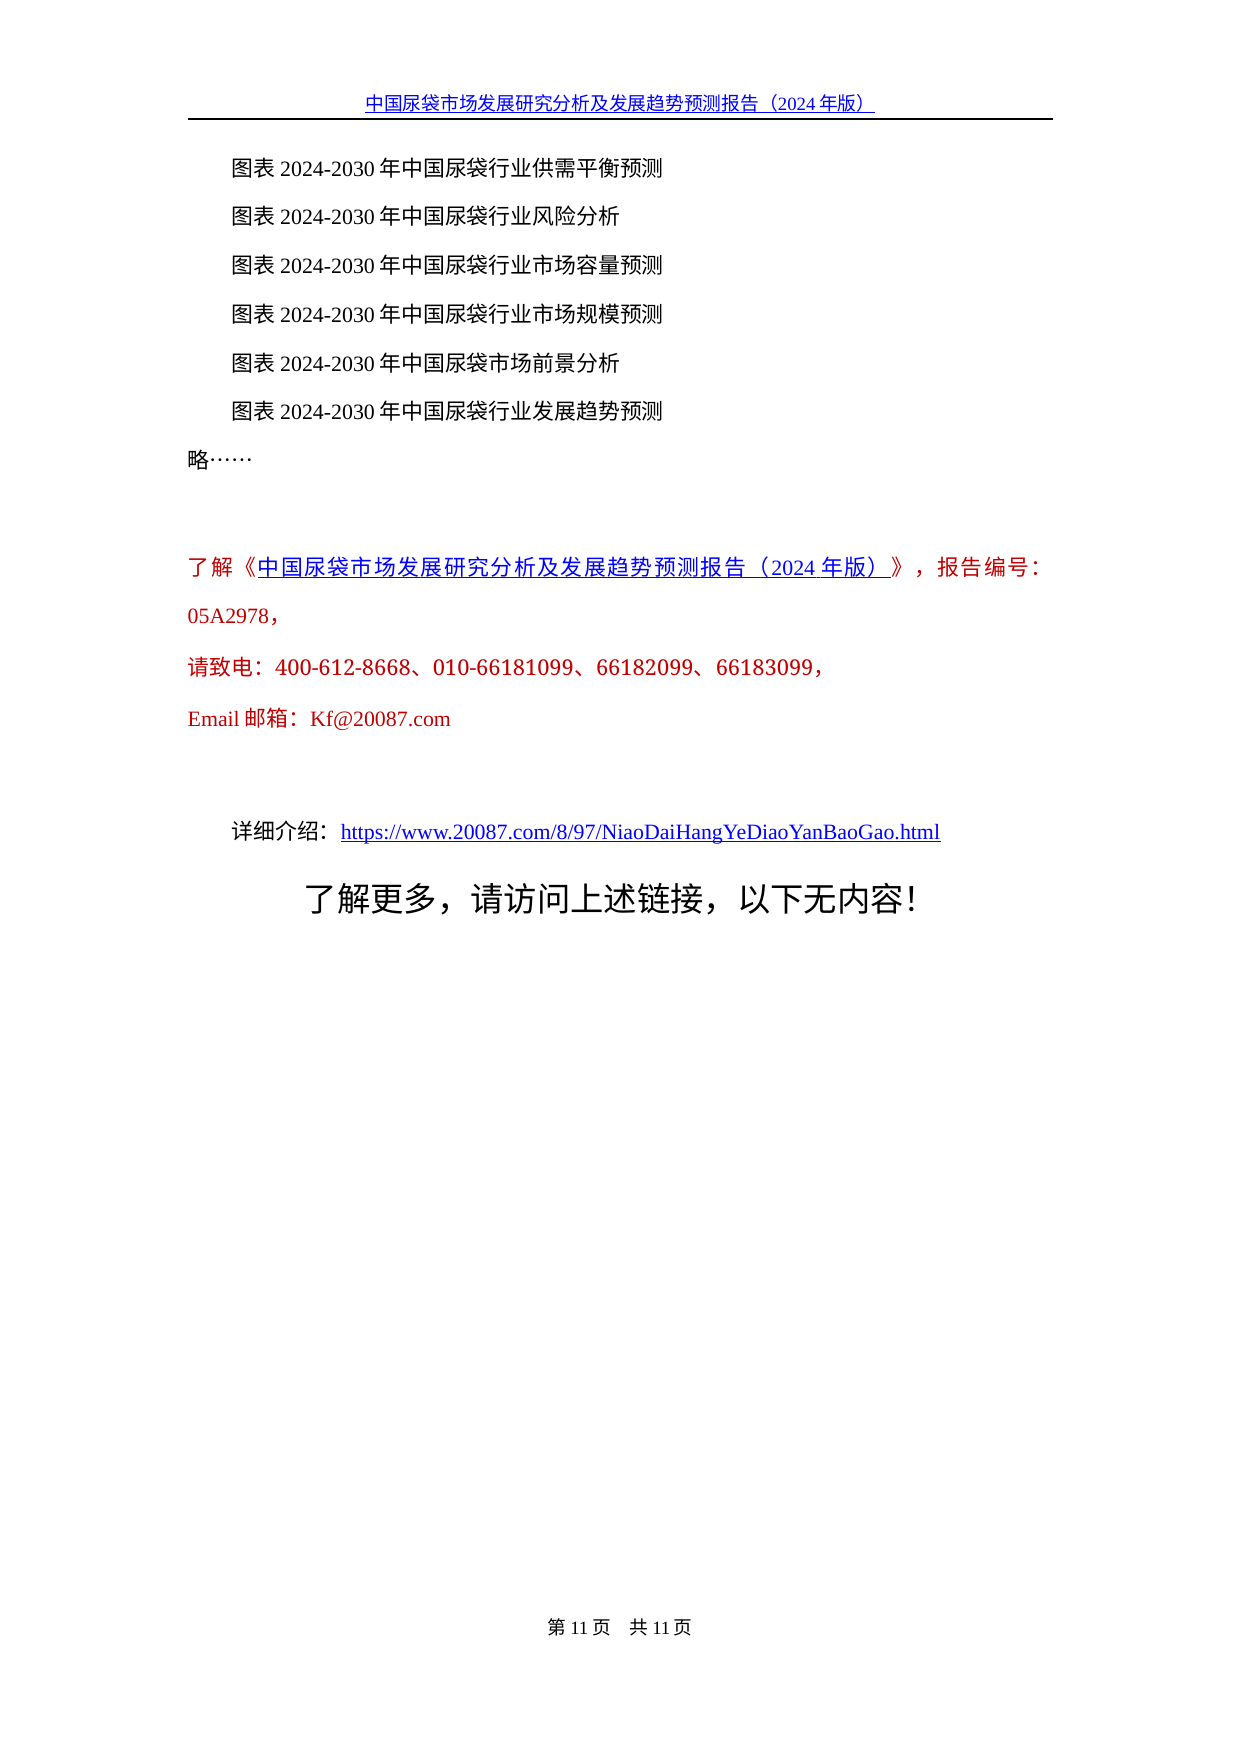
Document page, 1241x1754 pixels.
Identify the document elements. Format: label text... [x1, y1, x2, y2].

text 了解《中国尿袋市场发展研究分析及发展趋势预测报告（2024年版）》，报告编号：05A2978， [187, 549, 1053, 630]
text Email邮箱：Kf@20087.com [187, 701, 1053, 733]
text 详细介绍：https://www.20087.com/8/97/NiaoDaiHangYeDiaoYanBaoGao.html [187, 814, 1053, 846]
text 请致电：400-612-8668、010-66181099、66182099、66183099， [187, 649, 1053, 682]
title 了解更多，请访问上述链接，以下无内容！ [187, 864, 1053, 929]
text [187, 150, 1053, 475]
